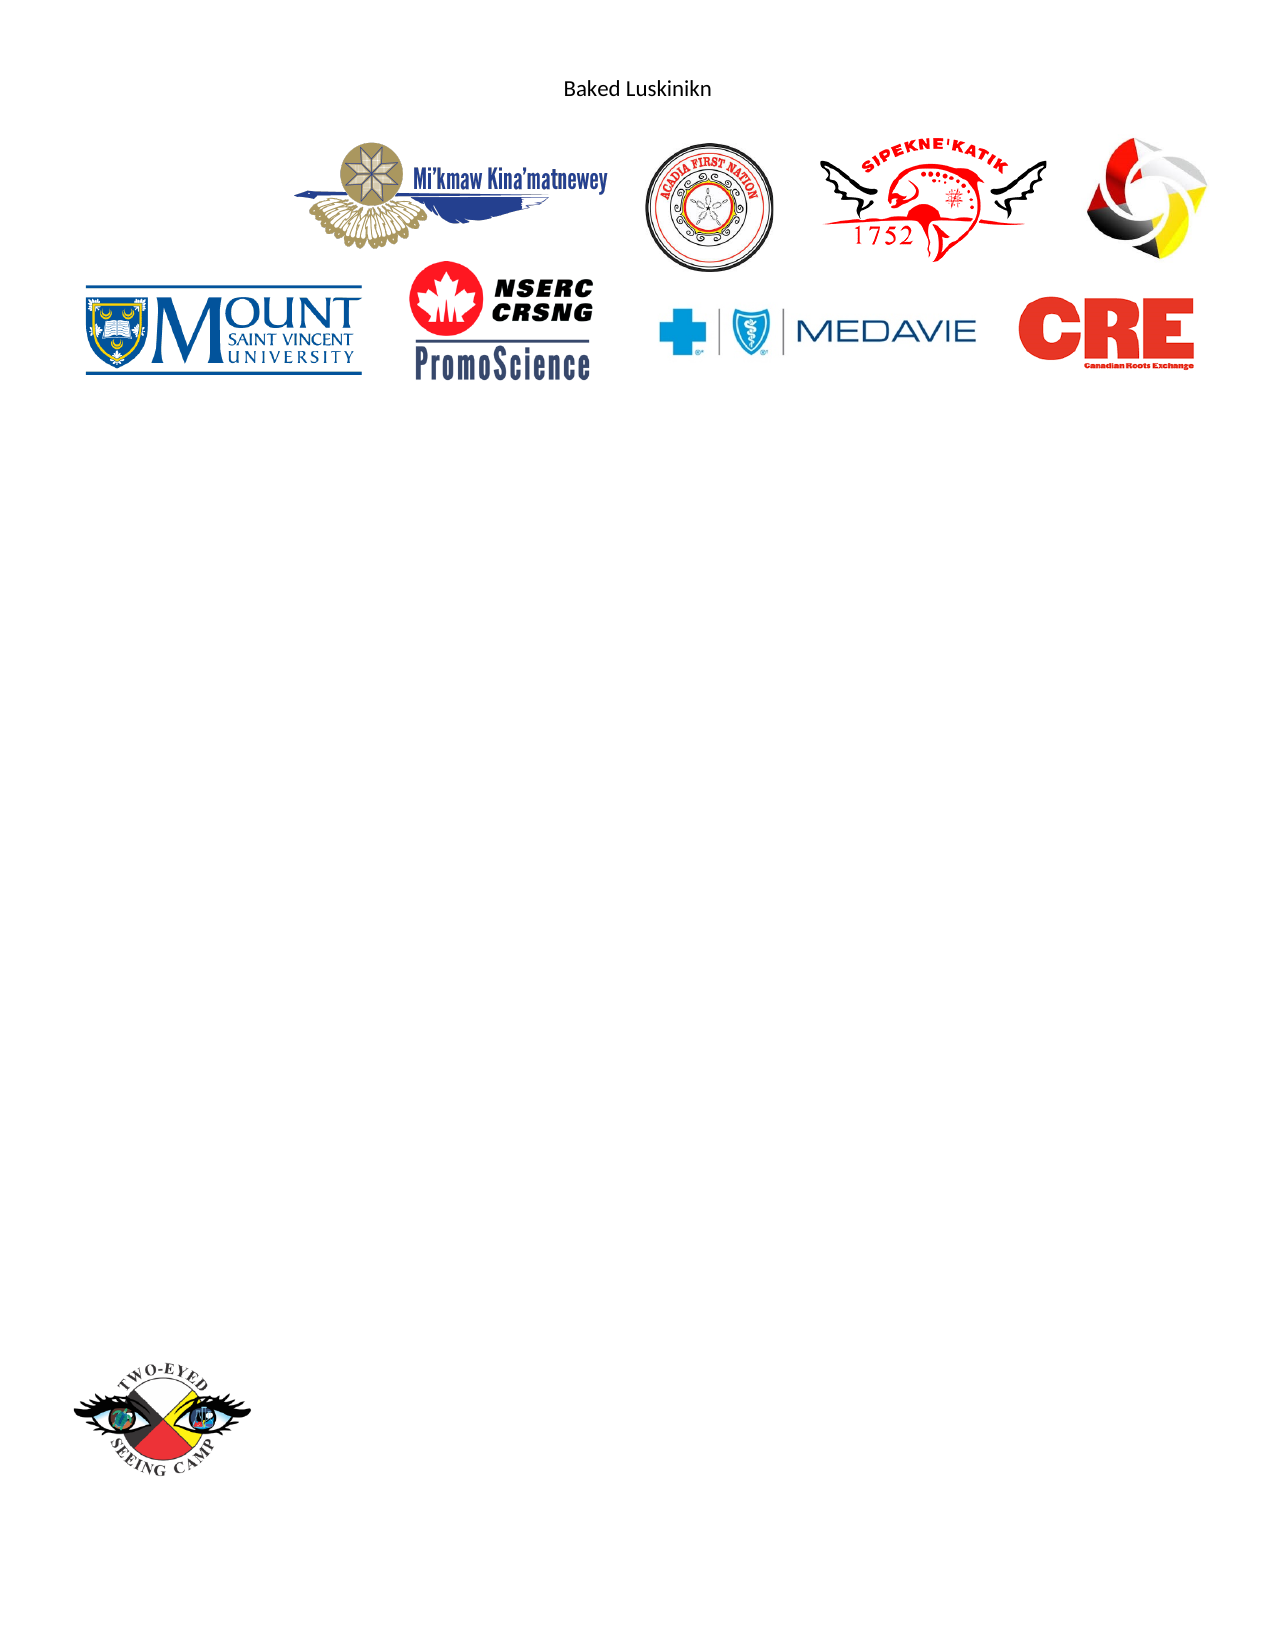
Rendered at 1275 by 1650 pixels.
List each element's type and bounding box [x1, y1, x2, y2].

picture [657, 282, 977, 369]
picture [69, 270, 382, 387]
picture [1081, 134, 1210, 263]
picture [290, 141, 612, 251]
picture [409, 261, 594, 383]
picture [69, 1354, 256, 1484]
picture [1002, 282, 1210, 380]
picture [820, 138, 1047, 262]
